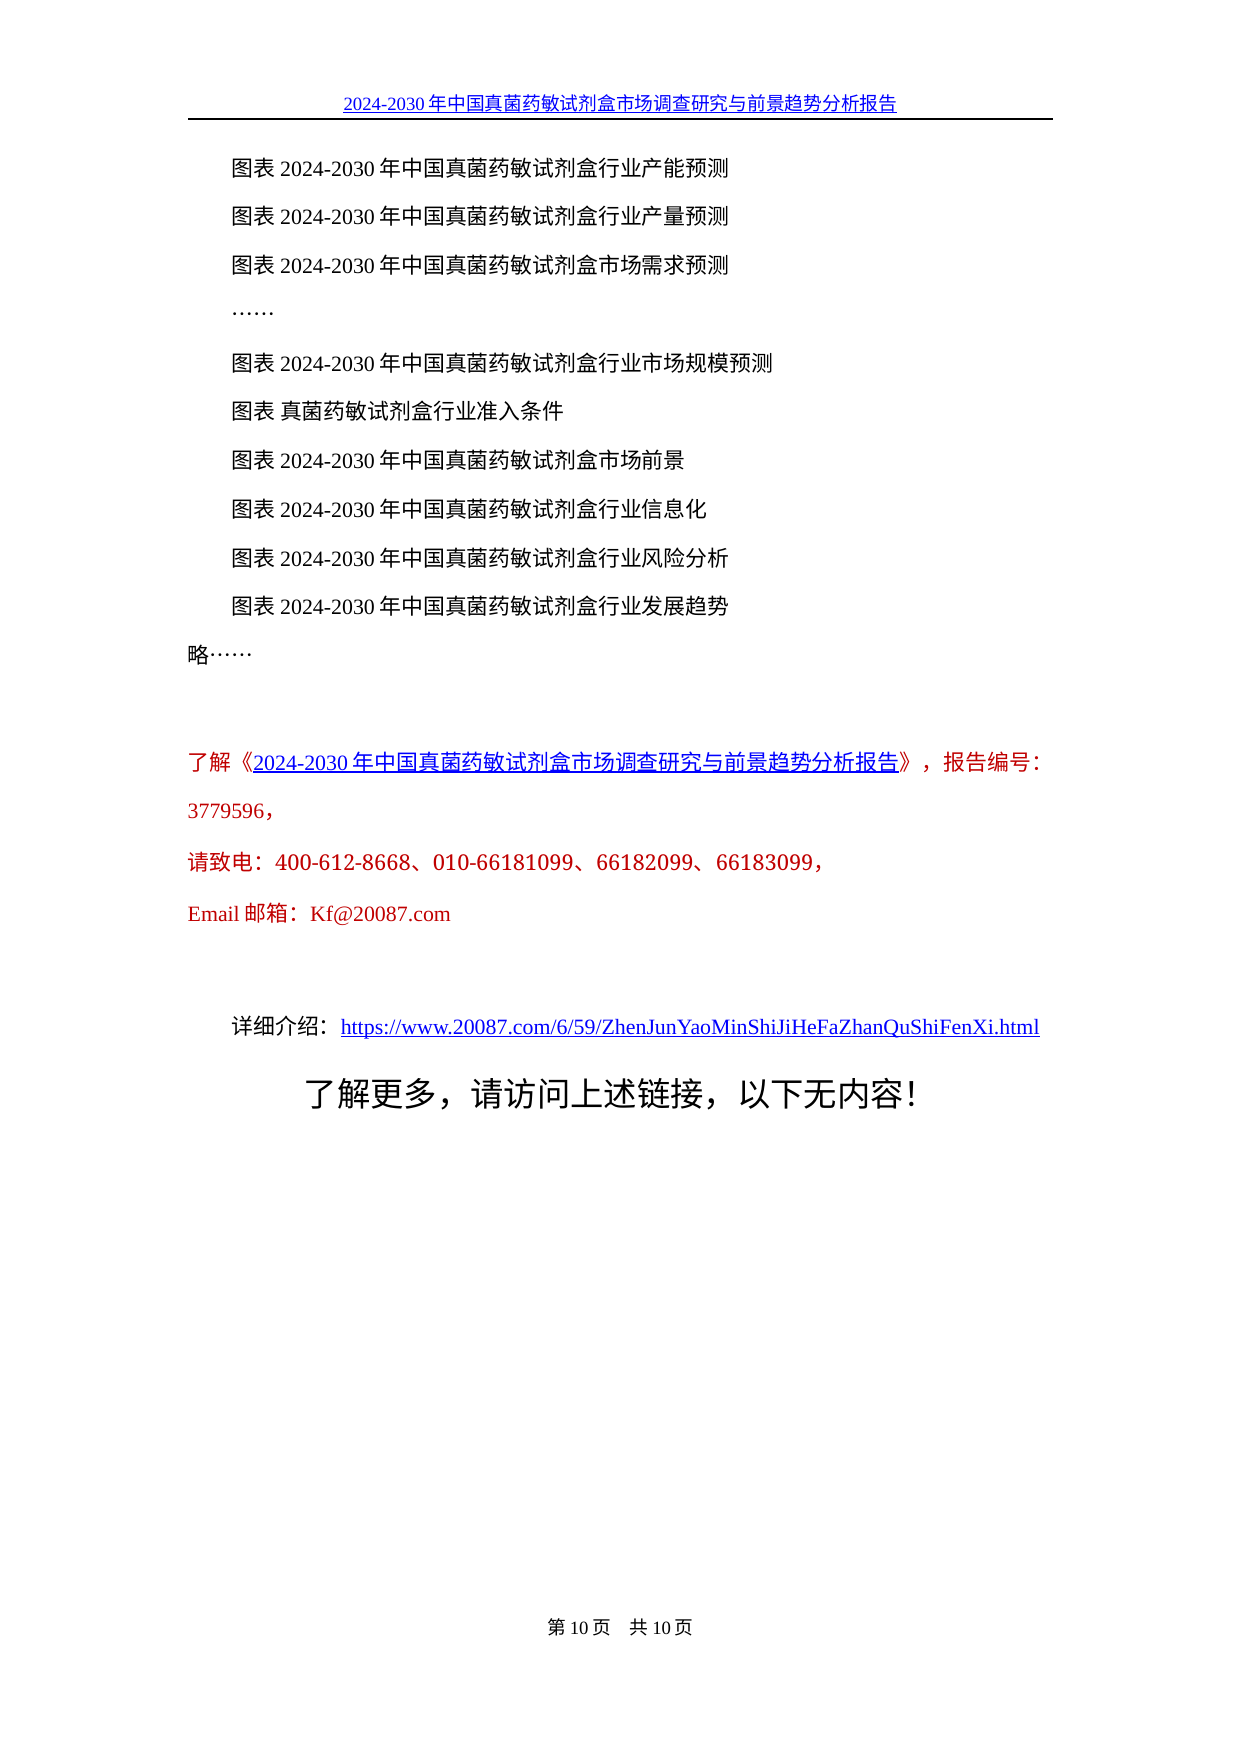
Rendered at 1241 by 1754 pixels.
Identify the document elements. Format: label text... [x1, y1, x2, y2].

text 了解《2024-2030年中国真菌药敏试剂盒市场调查研究与前景趋势分析报告》，报告编号：3779596， [187, 744, 1053, 825]
text Email邮箱：Kf@20087.com [187, 896, 1053, 928]
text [187, 150, 1053, 670]
text 详细介绍：https://www.20087.com/6/59/ZhenJunYaoMinShiJiHeFaZhanQuShiFenXi.html [187, 1009, 1053, 1041]
text 请致电：400-612-8668、010-66181099、66182099、66183099， [187, 844, 1053, 877]
title 了解更多，请访问上述链接，以下无内容！ [187, 1059, 1053, 1124]
